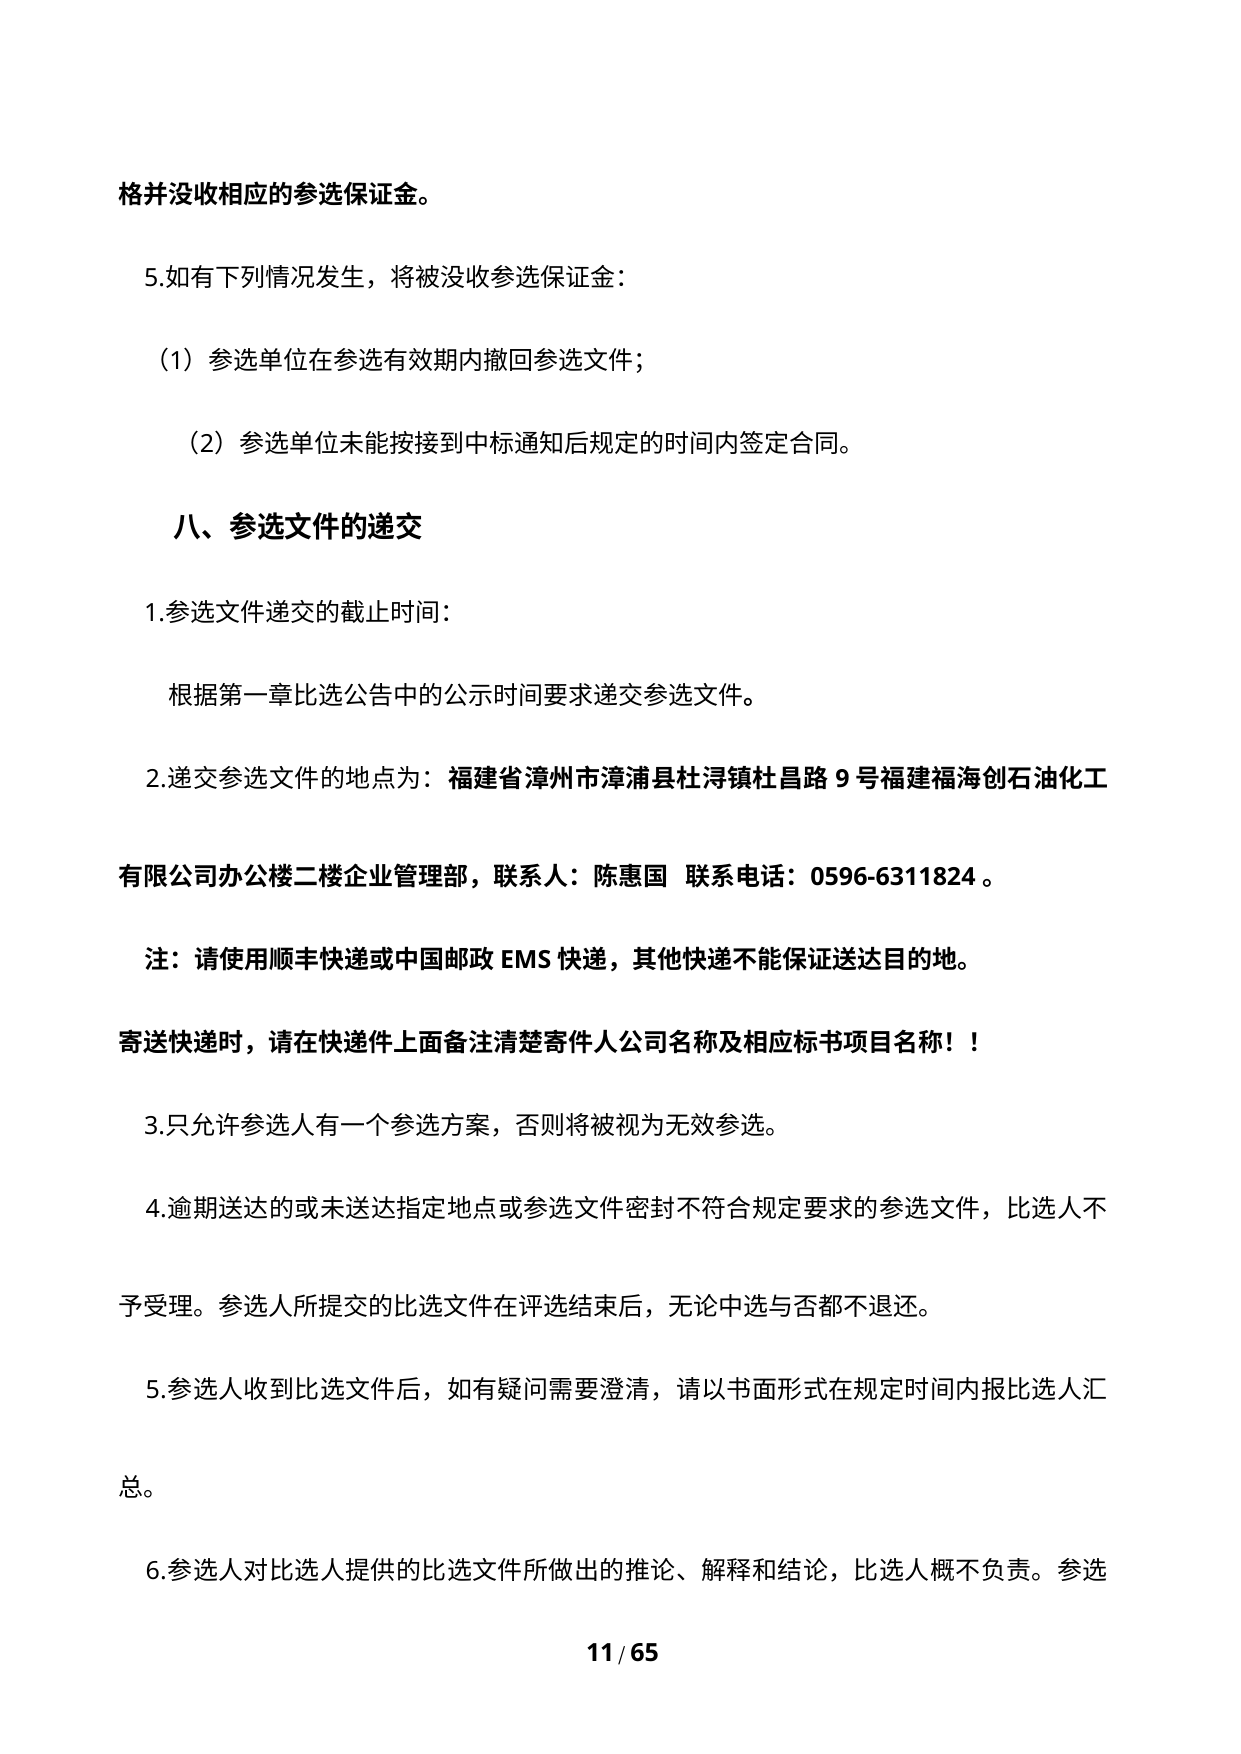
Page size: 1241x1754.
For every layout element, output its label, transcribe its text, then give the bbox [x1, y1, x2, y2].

text （2）参选单位未能按接到中标通知后规定的时间内签定合同。 [118, 409, 1109, 474]
text 3.只允许参选人有一个参选方案，否则将被视为无效参选。 [118, 1091, 1109, 1156]
text 根据第一章比选公告中的公示时间要求递交参选文件。 [118, 661, 1109, 726]
text 1.参选文件递交的截止时间： [118, 578, 1109, 643]
text 注：请使用顺丰快递或中国邮政 EMS 快递，其他快递不能保证送达目的地。 [118, 925, 1109, 990]
text 4.逾期送达的或未送达指定地点或参选文件密封不符合规定要求的参选文件，比选人不予受理。参选人所提交的比选文件在评选结束后，无论中选与否都不退还。 [118, 1174, 1109, 1337]
text 2.递交参选文件的地点为：福建省漳州市漳浦县杜浔镇杜昌路9号福建福海创石油化工有限公司办公楼二楼企业管理部，联系人：陈惠国 联系电话：0596-6311824 。 [118, 744, 1109, 907]
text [118, 160, 1109, 225]
text 5.参选人收到比选文件后，如有疑问需要澄清，请以书面形式在规定时间内报比选人汇总。 [118, 1355, 1109, 1518]
text （1）参选单位在参选有效期内撤回参选文件； [118, 326, 1109, 391]
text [118, 1536, 1109, 1601]
text 八、参选文件的递交 [118, 492, 1109, 557]
text 寄送快递时，请在快递件上面备注清楚寄件人公司名称及相应标书项目名称！！ [118, 1008, 1109, 1073]
text 5.如有下列情况发生，将被没收参选保证金： [118, 243, 1109, 308]
